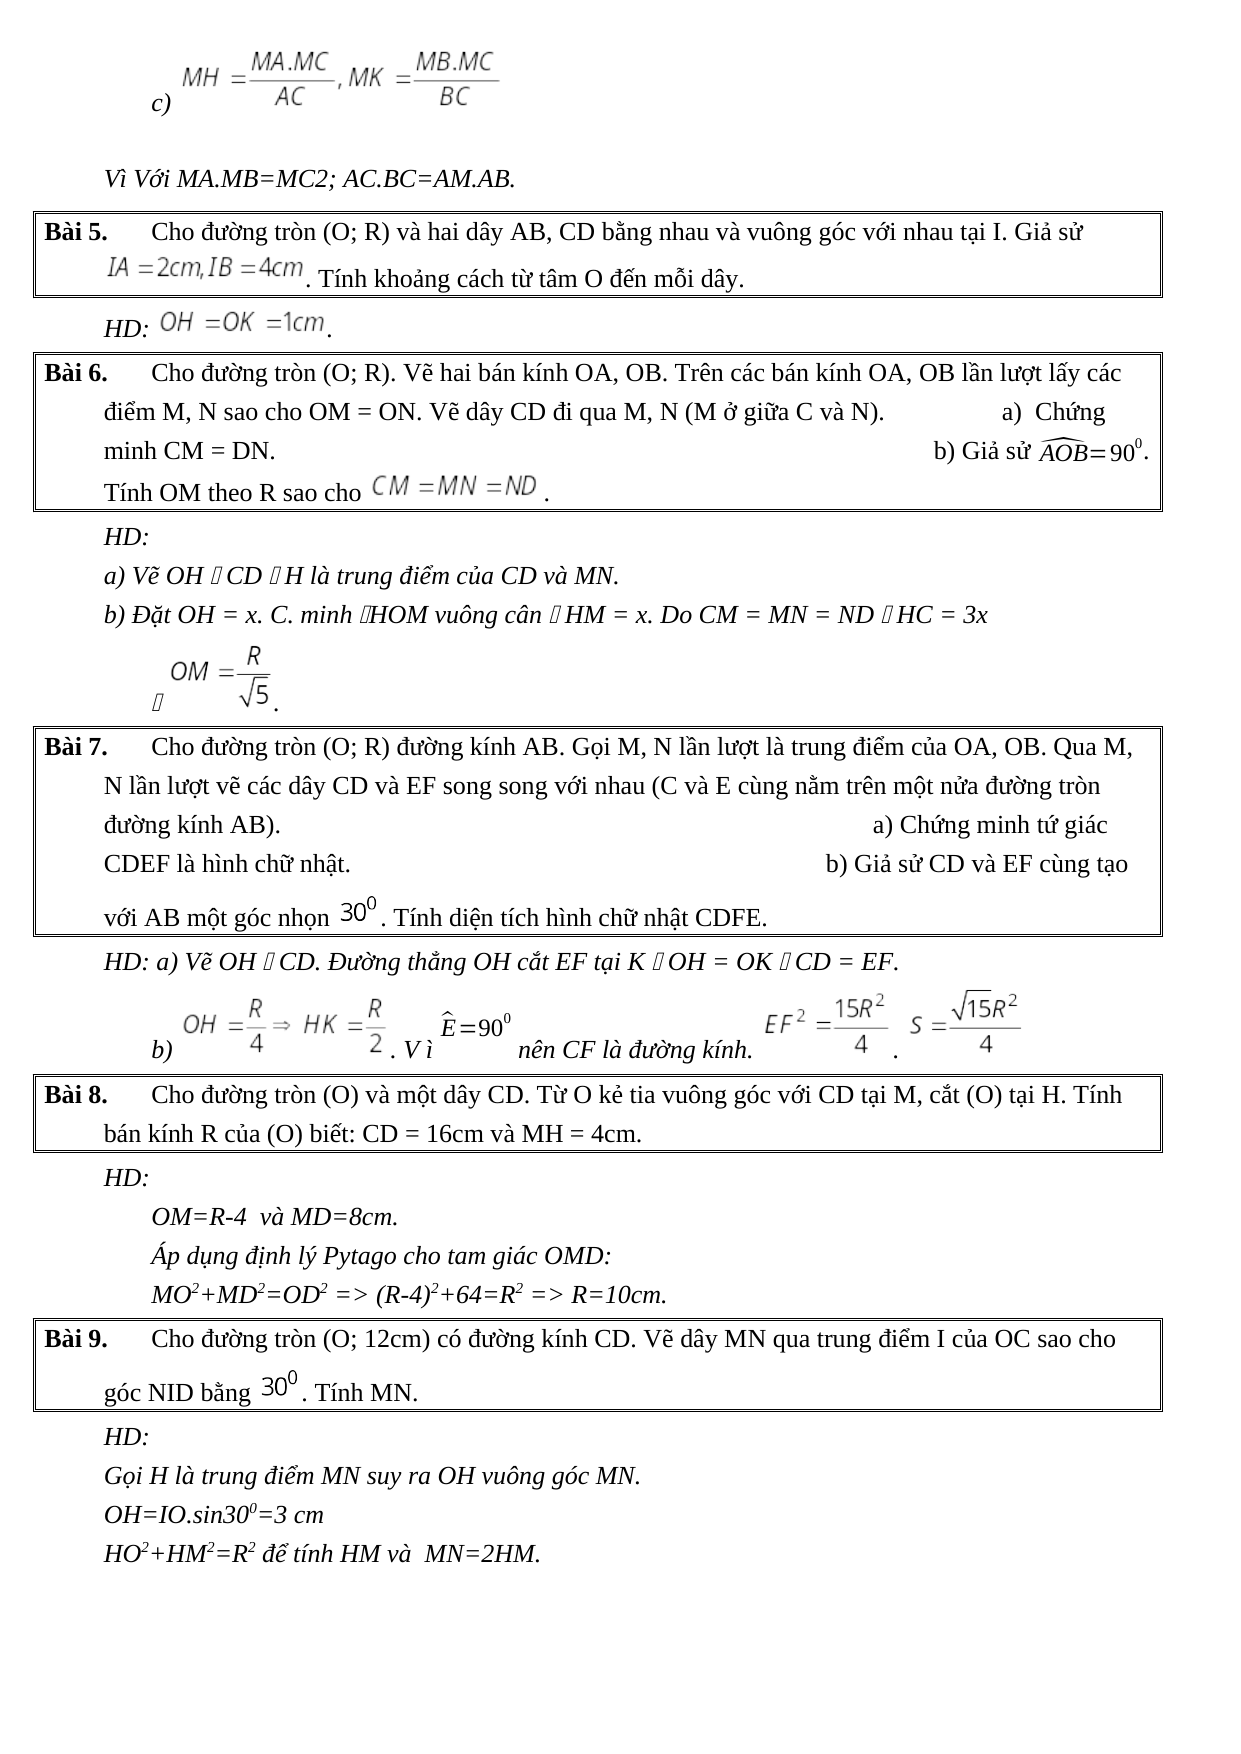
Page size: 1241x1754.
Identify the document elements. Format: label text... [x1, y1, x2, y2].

text OH=IO.sin300=3 cm [103, 1499, 1152, 1529]
list Cho đường tròn (O; R). Vẽ hai bán kính OA, OB. Trên các bán kính OA, OB lần lượt lấy các điểm M, N sao cho OM = ON. Vẽ dây CD đi qua M, N (M ở giữa C và N). a) Chứng minh CM = DN. b) Giả sử . Tính OM theo R sao cho . [36, 355, 1160, 509]
text OM=R-4 và MD=8cm. [56, 1201, 1152, 1231]
list Cho đường tròn (O; R) đường kính AB. Gọi M, N lần lượt là trung điểm của OA, OB. Qua M, N lần lượt vẽ các dây CD và EF song song với nhau (C và E cùng nằm trên một nửa đường tròn đường kính AB). a) Chứng minh tứ giác CDEF là hình chữ nhật. b) Giả sử CD và EF cùng tạo với AB một góc nhọn . Tính diện tích hình chữ nhật CDFE. [36, 729, 1160, 934]
text Áp dụng định lý Pytago cho tam giác OMD: [56, 1240, 1152, 1270]
list Cho đường tròn (O) và một dây CD. Từ O kẻ tia vuông góc với CD tại M, cắt (O) tại H. Tính bán kính R của (O) biết: CD = 16cm và MH = 4cm. [36, 1077, 1160, 1150]
text a) Vẽ OH CD H là trung điểm của CD và MN. [56, 560, 1152, 590]
text Vì Với MA.MB=MC2; AC.BC=AM.AB. [56, 135, 1152, 193]
text HD: [56, 521, 1152, 551]
text Gọi H là trung điểm MN suy ra OH vuông góc MN. [103, 1460, 1152, 1490]
text b) Đặt OH = x. C. minh HOM vuông cân HM = x. Do CM = MN = ND HC = 3x [56, 599, 1152, 629]
text HD: [103, 1421, 1152, 1451]
list Cho đường tròn (O; R) và hai dây AB, CD bằng nhau và vuông góc với nhau tại I. Giả sử . Tính khoảng cách từ tâm O đến mỗi dây. [36, 214, 1160, 295]
text HO2+HM2=R2 để tính HM và MN=2HM. [103, 1538, 1152, 1568]
text . [56, 638, 1152, 717]
text b) . V ì nên CF là đường kính. . [56, 985, 1152, 1065]
text HD: . [56, 307, 1152, 343]
text c) [56, 44, 1152, 117]
text HD: a) Vẽ OH CD. Đường thẳng OH cắt EF tại K OH = OK CD = EF. [56, 946, 1152, 976]
list Cho đường tròn (O; 12cm) có đường kính CD. Vẽ dây MN qua trung điểm I của OC sao cho góc NID bằng . Tính MN. [36, 1321, 1160, 1409]
text MO2+MD2=OD2 => (R-4)2+64=R2 => R=10cm. [56, 1279, 1152, 1309]
text HD: [56, 1162, 1152, 1192]
